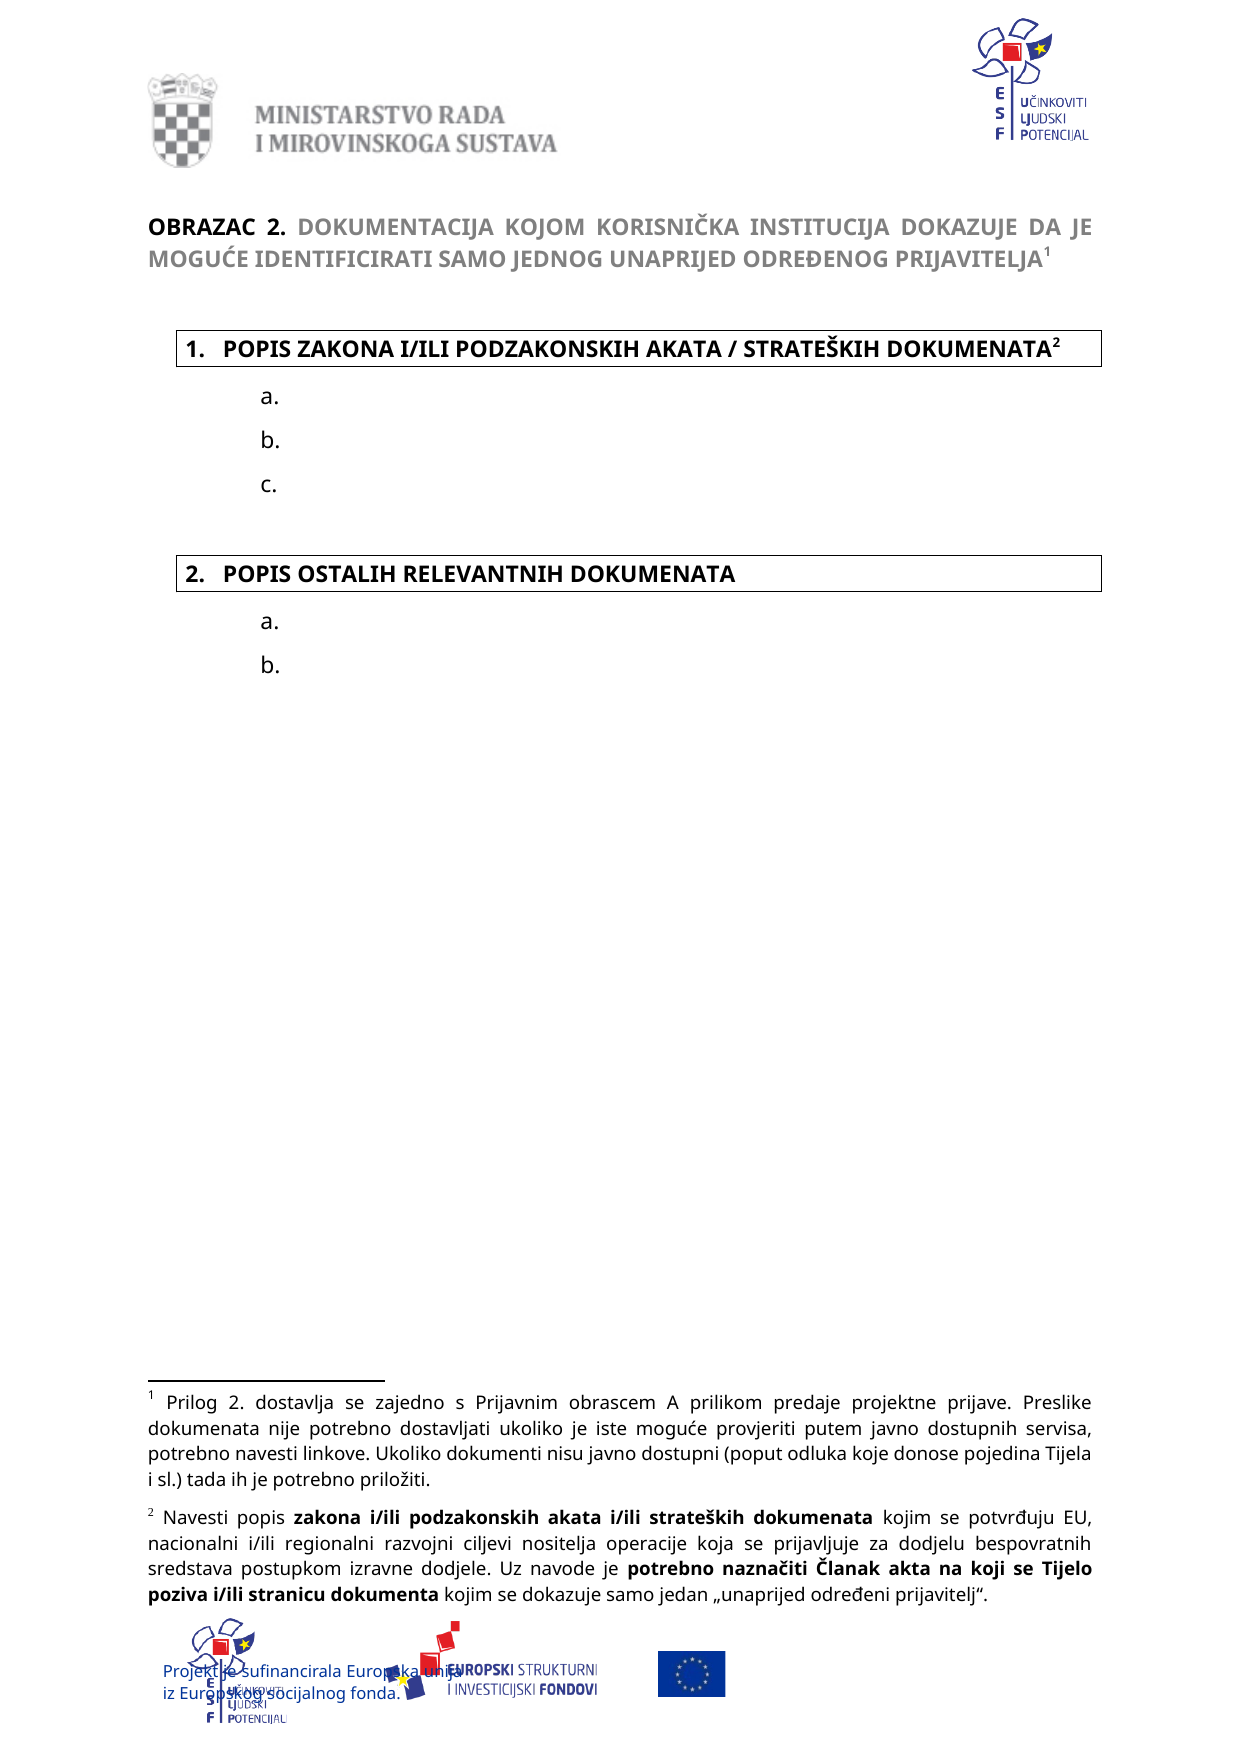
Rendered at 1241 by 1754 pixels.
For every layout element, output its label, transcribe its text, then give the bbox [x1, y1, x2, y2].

picture [658, 1651, 726, 1697]
text OBRAZAC 2. DOKUMENTACIJA KOJOM KORISNIČKA INSTITUCIJA DOKAZUJE DA JE MOGUĆE IDENTIFICIRATI SAMO JEDNOG UNAPRIJED ODREĐENOG PRIJAVITELJA [148, 211, 1093, 274]
picture [186, 1618, 287, 1724]
list POPIS OSTALIH RELEVANTNIH DOKUMENATA [177, 556, 1101, 591]
picture [385, 1621, 597, 1700]
list POPIS ZAKONA I/ILI PODZAKONSKIH AKATA / STRATEŠKIH DOKUMENATA [177, 331, 1101, 366]
picture [147, 73, 586, 168]
picture [971, 18, 1089, 141]
